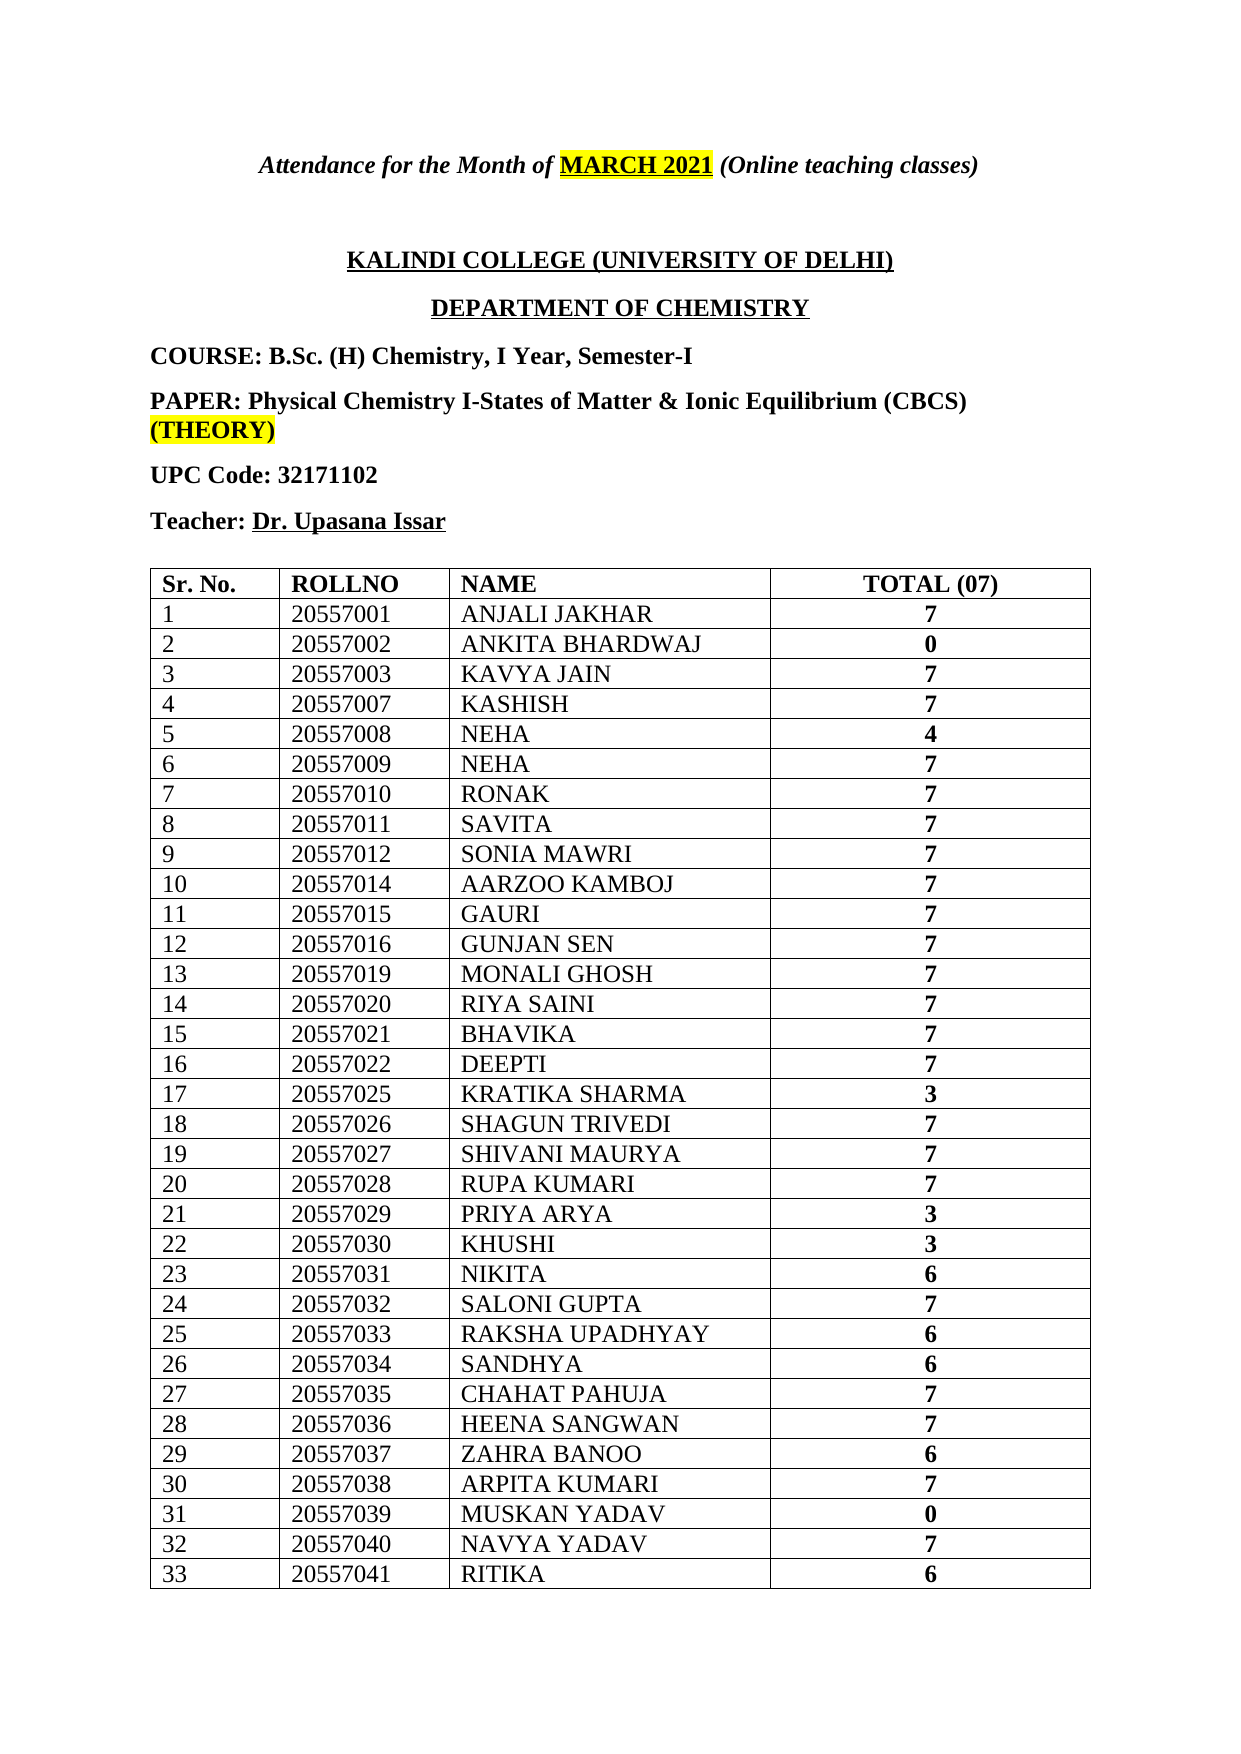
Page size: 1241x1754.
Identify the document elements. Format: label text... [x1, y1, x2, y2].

table_cell 7 [771, 689, 1090, 718]
table_cell 17 [151, 1079, 279, 1108]
table_header ROLLNO [280, 569, 449, 598]
table_cell KAVYA JAIN [450, 659, 770, 688]
table_cell 7 [771, 1379, 1090, 1408]
text PAPER: Physical Chemistry I-States of Matter & Ionic Equilibrium (CBCS) (THEORY) [150, 386, 1090, 444]
table_cell 6 [771, 1259, 1090, 1288]
table_cell NIKITA [450, 1259, 770, 1288]
table_cell SAVITA [450, 809, 770, 838]
text Attendance for the Month of MARCH 2021 (Online teaching classes) [713, 150, 1090, 179]
table_cell 32 [151, 1529, 279, 1558]
table_cell 20557031 [280, 1259, 449, 1288]
table_cell HEENA SANGWAN [450, 1409, 770, 1438]
table_cell 23 [151, 1259, 279, 1288]
table_cell KRATIKA SHARMA [450, 1079, 770, 1108]
table_header TOTAL (07) [771, 569, 1090, 598]
table_cell 7 [771, 1529, 1090, 1558]
table_cell 12 [151, 929, 279, 958]
table_cell BHAVIKA [450, 1019, 770, 1048]
text UPC Code: 32171102 [150, 460, 1090, 489]
table_cell 20557019 [280, 959, 449, 988]
table_cell DEEPTI [450, 1049, 770, 1078]
text Teacher: Dr. Upasana Issar [150, 506, 1090, 534]
text Attendance for the Month of MARCH 2021 (Online teaching classes) [150, 150, 560, 179]
table_cell 20557001 [280, 599, 449, 628]
table_cell 6 [771, 1559, 1090, 1588]
table_cell CHAHAT PAHUJA [450, 1379, 770, 1408]
table_cell PRIYA ARYA [450, 1199, 770, 1228]
table_cell 7 [771, 1049, 1090, 1078]
table_cell 7 [771, 1109, 1090, 1138]
table_cell 7 [771, 959, 1090, 988]
table_cell 16 [151, 1049, 279, 1078]
table_cell 7 [771, 779, 1090, 808]
table_cell 20557036 [280, 1409, 449, 1438]
table_cell 20557021 [280, 1019, 449, 1048]
table_cell 4 [151, 689, 279, 718]
table_cell RIYA SAINI [450, 989, 770, 1018]
table_cell SHIVANI MAURYA [450, 1139, 770, 1168]
text COURSE: B.Sc. (H) Chemistry, I Year, Semester-I [150, 341, 1090, 369]
table_cell 7 [771, 749, 1090, 778]
table_cell 7 [771, 989, 1090, 1018]
table_cell 20557015 [280, 899, 449, 928]
table_cell 22 [151, 1229, 279, 1258]
table_cell 20557025 [280, 1079, 449, 1108]
table_cell 20557008 [280, 719, 449, 748]
table_cell MUSKAN YADAV [450, 1499, 770, 1528]
table_cell 3 [771, 1079, 1090, 1108]
table_cell 20557028 [280, 1169, 449, 1198]
table_cell 3 [151, 659, 279, 688]
table_cell 20557011 [280, 809, 449, 838]
table_cell 20557027 [280, 1139, 449, 1168]
table_cell 4 [771, 719, 1090, 748]
table_cell 20557033 [280, 1319, 449, 1348]
table_cell 18 [151, 1109, 279, 1138]
table_cell 20557026 [280, 1109, 449, 1138]
table_cell RUPA KUMARI [450, 1169, 770, 1198]
table_cell 20557037 [280, 1439, 449, 1468]
table_cell 20557003 [280, 659, 449, 688]
table_cell 20557009 [280, 749, 449, 778]
table_cell GAURI [450, 899, 770, 928]
table_cell 11 [151, 899, 279, 928]
table_cell 3 [771, 1199, 1090, 1228]
table_cell 20557041 [280, 1559, 449, 1588]
table_cell 20557035 [280, 1379, 449, 1408]
table_cell ZAHRA BANOO [450, 1439, 770, 1468]
table_cell 7 [771, 659, 1090, 688]
table_cell ARPITA KUMARI [450, 1469, 770, 1498]
table_cell AARZOO KAMBOJ [450, 869, 770, 898]
table_cell 7 [771, 869, 1090, 898]
table_cell 1 [151, 599, 279, 628]
table_cell 7 [771, 839, 1090, 868]
table_cell KHUSHI [450, 1229, 770, 1258]
table_cell 5 [151, 719, 279, 748]
table_cell 0 [771, 629, 1090, 658]
table_cell 0 [771, 1499, 1090, 1528]
table_cell 7 [771, 1169, 1090, 1198]
table_cell 7 [771, 809, 1090, 838]
table_cell ANKITA BHARDWAJ [450, 629, 770, 658]
table_cell 7 [771, 1409, 1090, 1438]
table_cell 20557038 [280, 1469, 449, 1498]
table_cell 20557039 [280, 1499, 449, 1528]
table_cell NAVYA YADAV [450, 1529, 770, 1558]
table_cell 24 [151, 1289, 279, 1318]
table_cell 7 [771, 599, 1090, 628]
table_cell 20557040 [280, 1529, 449, 1558]
table_header Sr. No. [151, 569, 279, 598]
table_cell 25 [151, 1319, 279, 1348]
table_cell 7 [771, 1019, 1090, 1048]
table_cell MONALI GHOSH [450, 959, 770, 988]
table_cell 20557010 [280, 779, 449, 808]
table_cell 20557020 [280, 989, 449, 1018]
table_cell 6 [771, 1349, 1090, 1378]
table_cell 9 [151, 839, 279, 868]
table_cell RAKSHA UPADHYAY [450, 1319, 770, 1348]
table_cell SHAGUN TRIVEDI [450, 1109, 770, 1138]
table_cell 7 [151, 779, 279, 808]
table_cell 28 [151, 1409, 279, 1438]
table_cell 6 [771, 1319, 1090, 1348]
table_cell 31 [151, 1499, 279, 1528]
table_cell ANJALI JAKHAR [450, 599, 770, 628]
table_cell 20557032 [280, 1289, 449, 1318]
table_cell 14 [151, 989, 279, 1018]
table_cell 27 [151, 1379, 279, 1408]
table_cell 20557022 [280, 1049, 449, 1078]
table_cell 20557034 [280, 1349, 449, 1378]
table_cell 15 [151, 1019, 279, 1048]
table_cell 7 [771, 1469, 1090, 1498]
table_cell 20557002 [280, 629, 449, 658]
table_cell 19 [151, 1139, 279, 1168]
table_cell 33 [151, 1559, 279, 1588]
table_cell 20557016 [280, 929, 449, 958]
table_cell 20 [151, 1169, 279, 1198]
table_cell NEHA [450, 749, 770, 778]
table_cell RITIKA [450, 1559, 770, 1588]
table_cell 3 [771, 1229, 1090, 1258]
table_cell 10 [151, 869, 279, 898]
table_cell 30 [151, 1469, 279, 1498]
table_cell 20557029 [280, 1199, 449, 1228]
table_cell 6 [771, 1439, 1090, 1468]
table_cell 2 [151, 629, 279, 658]
table_cell SANDHYA [450, 1349, 770, 1378]
table_cell SONIA MAWRI [450, 839, 770, 868]
table_cell 21 [151, 1199, 279, 1228]
table_cell 6 [151, 749, 279, 778]
text DEPARTMENT OF CHEMISTRY [150, 293, 1090, 322]
text KALINDI COLLEGE (UNIVERSITY OF DELHI) [150, 245, 1090, 274]
table_cell SALONI GUPTA [450, 1289, 770, 1318]
table_cell 20557007 [280, 689, 449, 718]
table_cell 13 [151, 959, 279, 988]
table_cell NEHA [450, 719, 770, 748]
table_cell 26 [151, 1349, 279, 1378]
table_cell KASHISH [450, 689, 770, 718]
table_cell 20557030 [280, 1229, 449, 1258]
table_cell 7 [771, 1289, 1090, 1318]
table_cell 7 [771, 899, 1090, 928]
table_cell 20557012 [280, 839, 449, 868]
table_cell GUNJAN SEN [450, 929, 770, 958]
table_cell 20557014 [280, 869, 449, 898]
table_cell 29 [151, 1439, 279, 1468]
table_cell 7 [771, 1139, 1090, 1168]
table_cell 7 [771, 929, 1090, 958]
table_cell 8 [151, 809, 279, 838]
table_cell RONAK [450, 779, 770, 808]
table_header NAME [450, 569, 770, 598]
